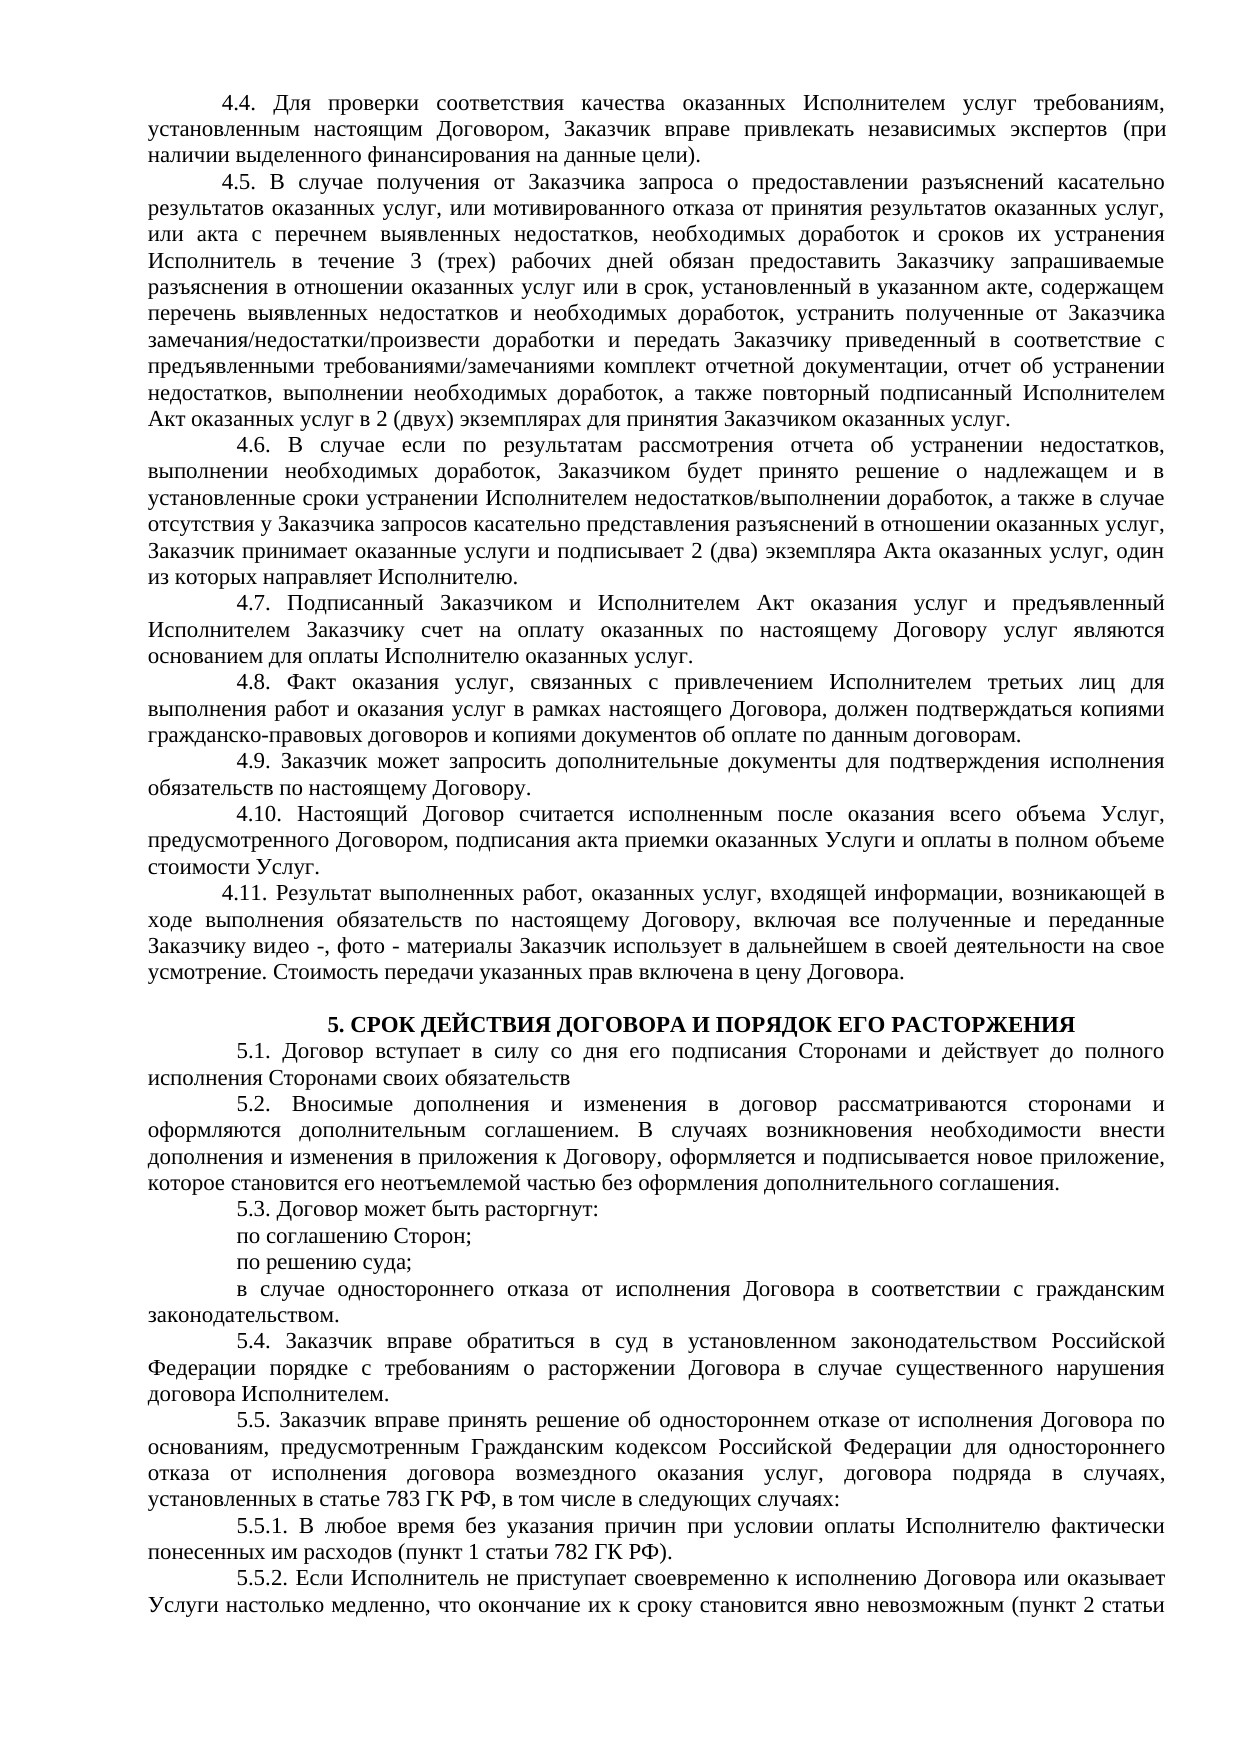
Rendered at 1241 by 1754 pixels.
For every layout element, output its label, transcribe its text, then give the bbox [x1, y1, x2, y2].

text 4.4. Для проверки соответствия качества оказанных Исполнителем услуг требованиям, установленным настоящим Договором, Заказчик вправе привлекать независимых экспертов (при наличии выделенного финансирования на данные цели). [148, 89, 1167, 168]
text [148, 1564, 1167, 1617]
text 5. СРОК ДЕЙСТВИЯ ДОГОВОРА И ПОРЯДОК ЕГО РАСТОРЖЕНИЯ [148, 1011, 1167, 1037]
text по решению суда; [148, 1248, 1167, 1274]
text 5.5. Заказчик вправе принять решение об одностороннем отказе от исполнения Договора по основаниям, предусмотренным Гражданским кодексом Российской Федерации для одностороннего отказа от исполнения договора возмездного оказания услуг, договора подряда в случаях, установленных в статье 783 ГК РФ, в том числе в следующих случаях: [148, 1406, 1167, 1512]
text 4.5. В случае получения от Заказчика запроса о предоставлении разъяснений касательно результатов оказанных услуг, или мотивированного отказа от принятия результатов оказанных услуг, или акта с перечнем выявленных недостатков, необходимых доработок и сроков их устранения Исполнитель в течение 3 (трех) рабочих дней обязан предоставить Заказчику запрашиваемые разъяснения в отношении оказанных услуг или в срок, установленный в указанном акте, содержащем перечень выявленных недостатков и необходимых доработок, устранить полученные от Заказчика замечания/недостатки/произвести доработки и передать Заказчику приведенный в соответствие с предъявленными требованиями/замечаниями комплект отчетной документации, отчет об устранении недостатков, выполнении необходимых доработок, а также повторный подписанный Исполнителем Акт оказанных услуг в 2 (двух) экземплярах для принятия Заказчиком оказанных услуг. [148, 168, 1167, 431]
text 4.8. Факт оказания услуг, связанных с привлечением Исполнителем третьих лиц для выполнения работ и оказания услуг в рамках настоящего Договора, должен подтверждаться копиями гражданско-правовых договоров и копиями документов об оплате по данным договорам. [148, 668, 1167, 747]
text 4.10. Настоящий Договор считается исполненным после оказания всего объема Услуг, предусмотренного Договором, подписания акта приемки оказанных Услуги и оплаты в полном объеме стоимости Услуг. [148, 800, 1167, 879]
text 4.9. Заказчик может запросить дополнительные документы для подтверждения исполнения обязательств по настоящему Договору. [148, 747, 1167, 800]
text по соглашению Сторон; [148, 1222, 1167, 1248]
text 4.11. Результат выполненных работ, оказанных услуг, входящей информации, возникающей в ходе выполнения обязательств по настоящему Договору, включая все полученные и переданные Заказчику видео -, фото - материалы Заказчик использует в дальнейшем в своей деятельности на свое усмотрение. Стоимость передачи указанных прав включена в цену Договора. [148, 879, 1167, 985]
text 5.4. Заказчик вправе обратиться в суд в установленном законодательством Российской Федерации порядке с требованиям о расторжении Договора в случае существенного нарушения договора Исполнителем. [148, 1327, 1167, 1406]
text 4.7. Подписанный Заказчиком и Исполнителем Акт оказания услуг и предъявленный Исполнителем Заказчику счет на оплату оказанных по настоящему Договору услуг являются основанием для оплаты Исполнителю оказанных услуг. [148, 589, 1167, 668]
text в случае одностороннего отказа от исполнения Договора в соответствии с гражданским законодательством. [148, 1274, 1167, 1327]
text 5.5.1. В любое время без указания причин при условии оплаты Исполнителю фактически понесенных им расходов (пункт 1 статьи 782 ГК РФ). [148, 1512, 1167, 1564]
text 5.3. Договор может быть расторгнут: [148, 1196, 1167, 1222]
text 4.6. В случае если по результатам рассмотрения отчета об устранении недостатков, выполнении необходимых доработок, Заказчиком будет принято решение о надлежащем и в установленные сроки устранении Исполнителем недостатков/выполнении доработок, а также в случае отсутствия у Заказчика запросов касательно представления разъяснений в отношении оказанных услуг, Заказчик принимает оказанные услуги и подписывает 2 (два) экземпляра Акта оказанных услуг, один из которых направляет Исполнителю. [148, 431, 1167, 589]
text 5.1. Договор вступает в силу со дня его подписания Сторонами и действует до полного исполнения Сторонами своих обязательств [148, 1037, 1167, 1090]
text 5.2. Вносимые дополнения и изменения в договор рассматриваются сторонами и оформляются дополнительным соглашением. В случаях возникновения необходимости внести дополнения и изменения в приложения к Договору, оформляется и подписывается новое приложение, которое становится его неотъемлемой частью без оформления дополнительного соглашения. [148, 1090, 1167, 1196]
